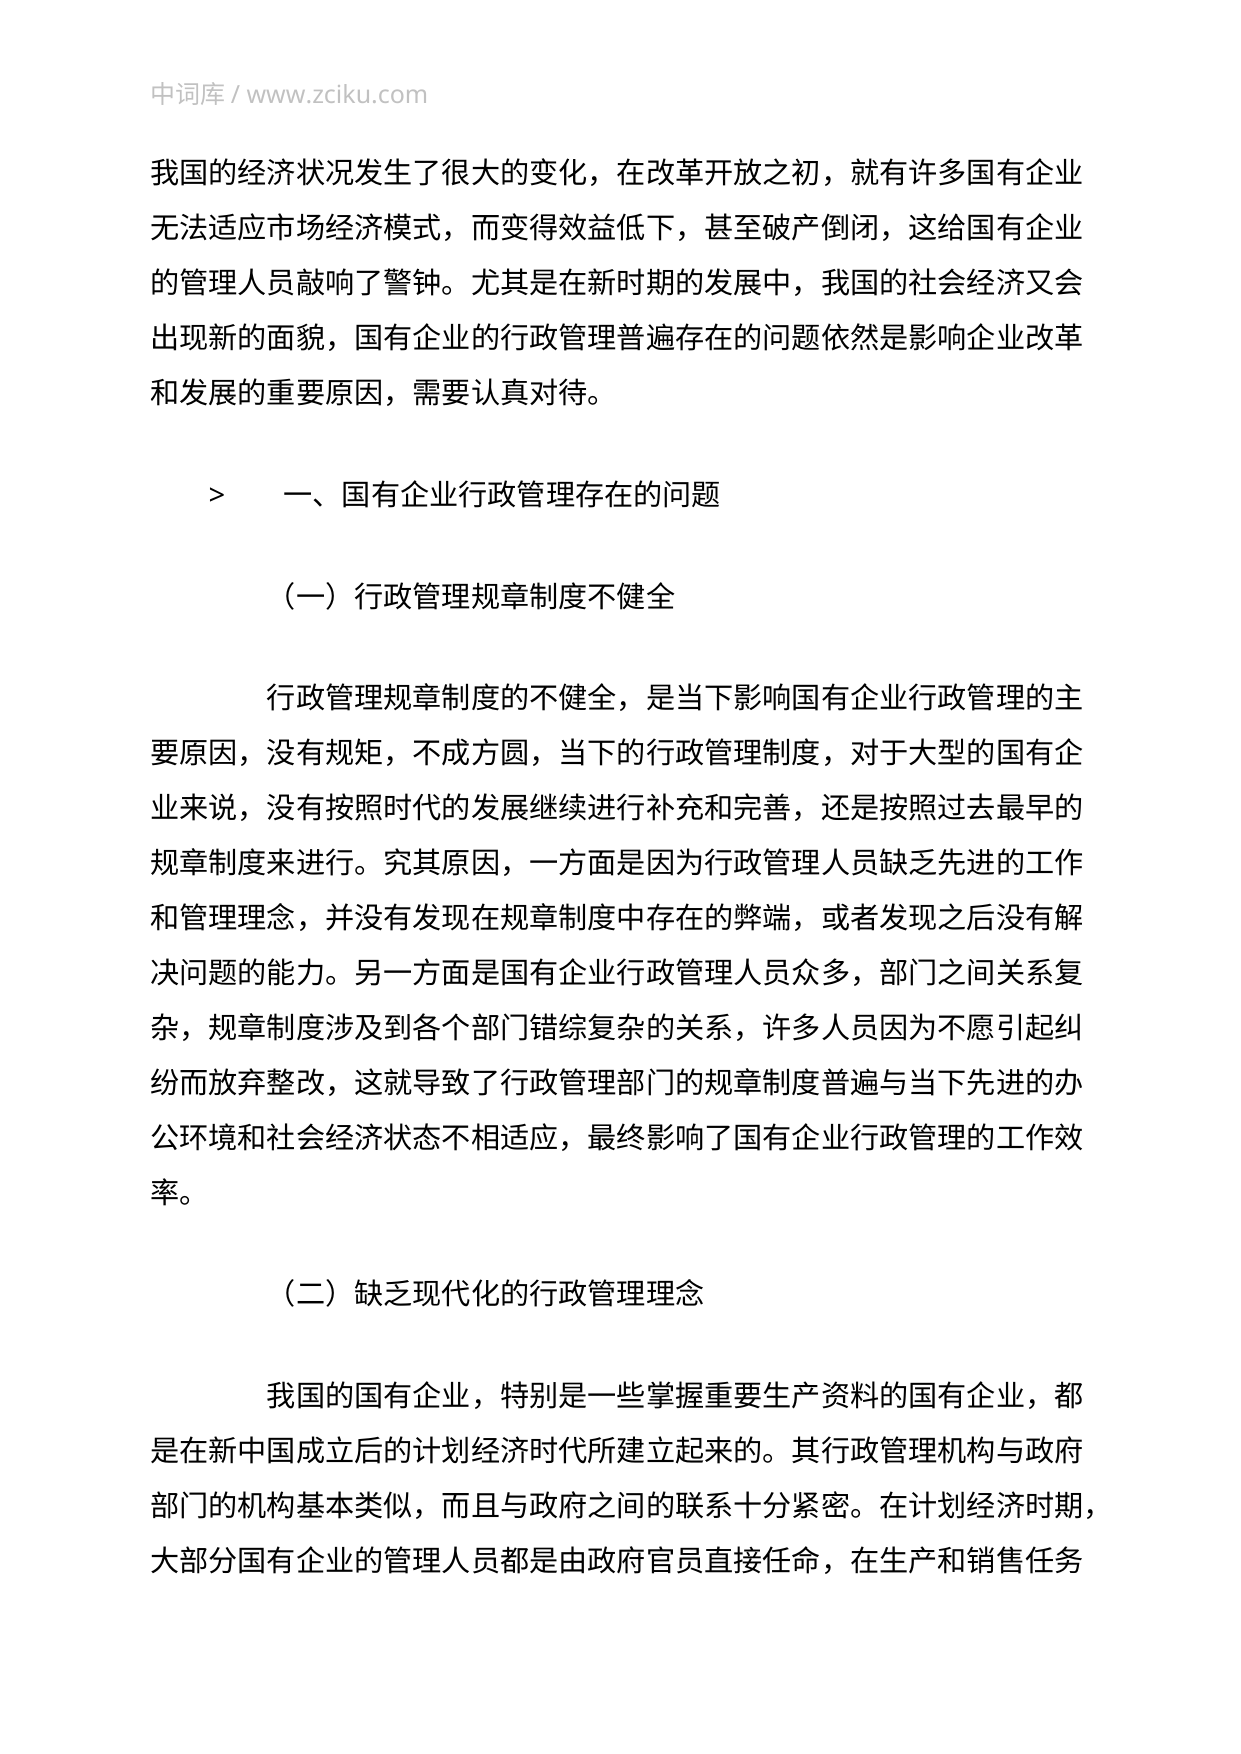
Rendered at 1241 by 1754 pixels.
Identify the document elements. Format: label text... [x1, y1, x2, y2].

text （二）缺乏现代化的行政管理理念 [150, 1271, 1090, 1313]
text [150, 150, 1090, 412]
text （一）行政管理规章制度不健全 [150, 573, 1090, 616]
text 行政管理规章制度的不健全，是当下影响国有企业行政管理的主要原因，没有规矩，不成方圆，当下的行政管理制度，对于大型的国有企业来说，没有按照时代的发展继续进行补充和完善，还是按照过去最早的规章制度来进行。究其原因，一方面是因为行政管理人员缺乏先进的工作和管理理念，并没有发现在规章制度中存在的弊端，或者发现之后没有解决问题的能力。另一方面是国有企业行政管理人员众多，部门之间关系复杂，规章制度涉及到各个部门错综复杂的关系，许多人员因为不愿引起纠纷而放弃整改，这就导致了行政管理部门的规章制度普遍与当下先进的办公环境和社会经济状态不相适应，最终影响了国有企业行政管理的工作效率。 [150, 675, 1090, 1211]
text > 一、国有企业行政管理存在的问题 [150, 471, 1090, 514]
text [150, 1373, 1090, 1580]
